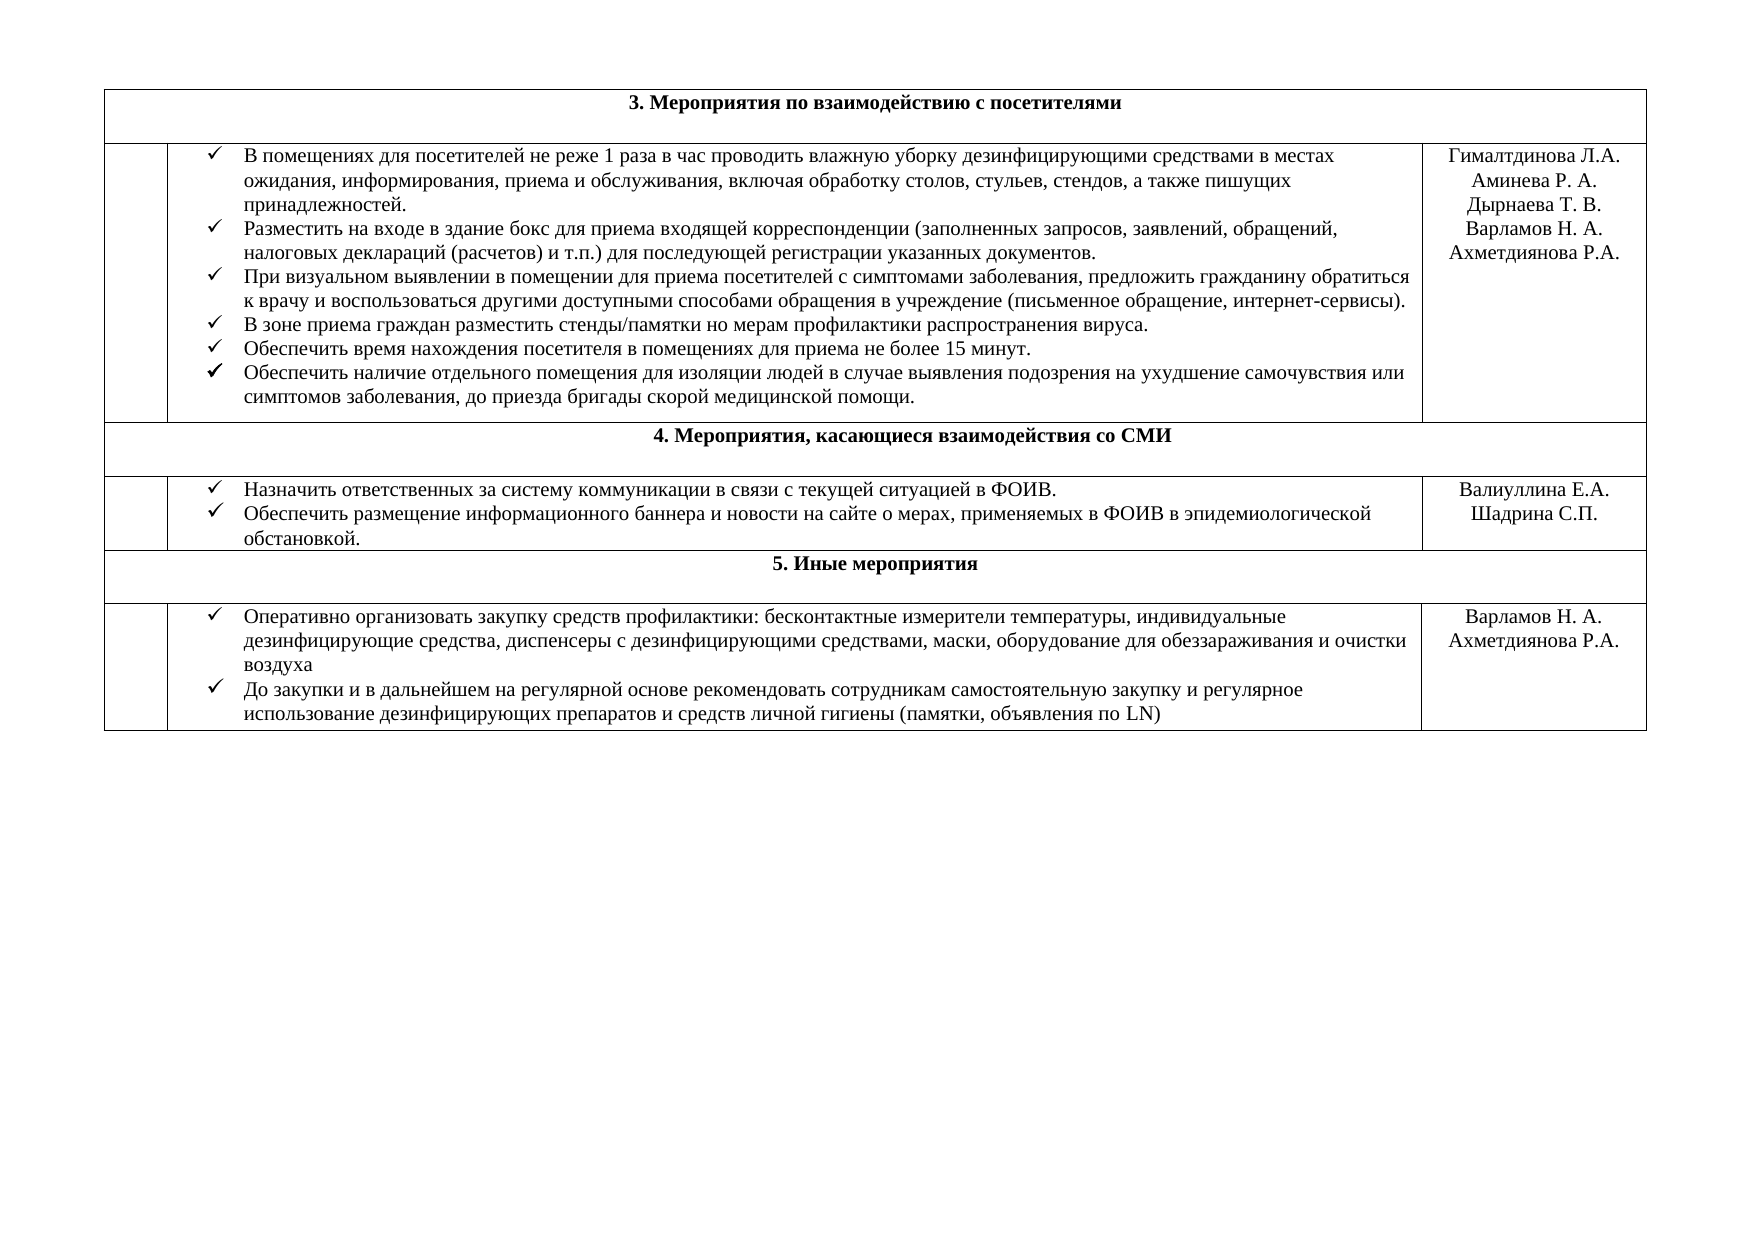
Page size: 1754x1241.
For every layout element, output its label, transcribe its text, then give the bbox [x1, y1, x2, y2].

table_cell В помещениях для посетителей не реже 1 раза в час проводить влажную уборку дезинфицирующими средствами в местах ожидания, информирования, приема и обслуживания, включая обработку столов, стульев, стендов, а также пишущих принадлежностей. Разместить на входе в здание бокс для приема входящей корреспонденции (заполненных запросов, заявлений, обращений, налоговых деклараций (расчетов) и т.п.) для последующей регистрации указанных документов. При визуальном выявлении в помещении для приема посетителей с симптомами заболевания, предложить гражданину обратиться к врачу и воспользоваться другими доступными способами обращения в учреждение (письменное обращение, интернет-сервисы). В зоне приема граждан разместить стенды/памятки но мерам профилактики распространения вируса. Обеспечить время нахождения посетителя в помещениях для приема не более 15 минут. Обеспечить наличие отдельного помещения для изоляции людей в случае выявления подозрения на ухудшение самочувствия или симптомов заболевания, до приезда бригады скорой медицинской помощи. [168, 144, 1422, 422]
table_cell 3. Мероприятия по взаимодействию с посетителями [105, 90, 1646, 142]
table_cell 5. Иные мероприятия [105, 551, 1646, 603]
table_cell 4. Мероприятия, касающиеся взаимодействия со СМИ [105, 423, 1646, 476]
table_cell Варламов Н. А. Ахметдиянова Р.А. [1422, 604, 1646, 730]
table_cell [105, 604, 167, 730]
table_cell Оперативно организовать закупку средств профилактики: бесконтактные измерители температуры, индивидуальные дезинфицирующие средства, диспенсеры с дезинфицирующими средствами, маски, оборудование для обеззараживания и очистки воздуха До закупки и в дальнейшем на регулярной основе рекомендовать сотрудникам самостоятельную закупку и регулярное использование дезинфицирующих препаратов и средств личной гигиены (памятки, объявления по LN) [168, 604, 1421, 730]
table_cell [105, 144, 167, 422]
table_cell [1423, 144, 1646, 422]
table_cell Назначить ответственных за систему коммуникации в связи с текущей ситуацией в ФОИВ. Обеспечить размещение информационного баннера и новости на сайте о мерах, применяемых в ФОИВ в эпидемиологической обстановкой. [168, 477, 1422, 549]
table_cell Валиуллина Е.А. Шадрина С.П. [1423, 477, 1646, 549]
table_cell [105, 477, 167, 549]
